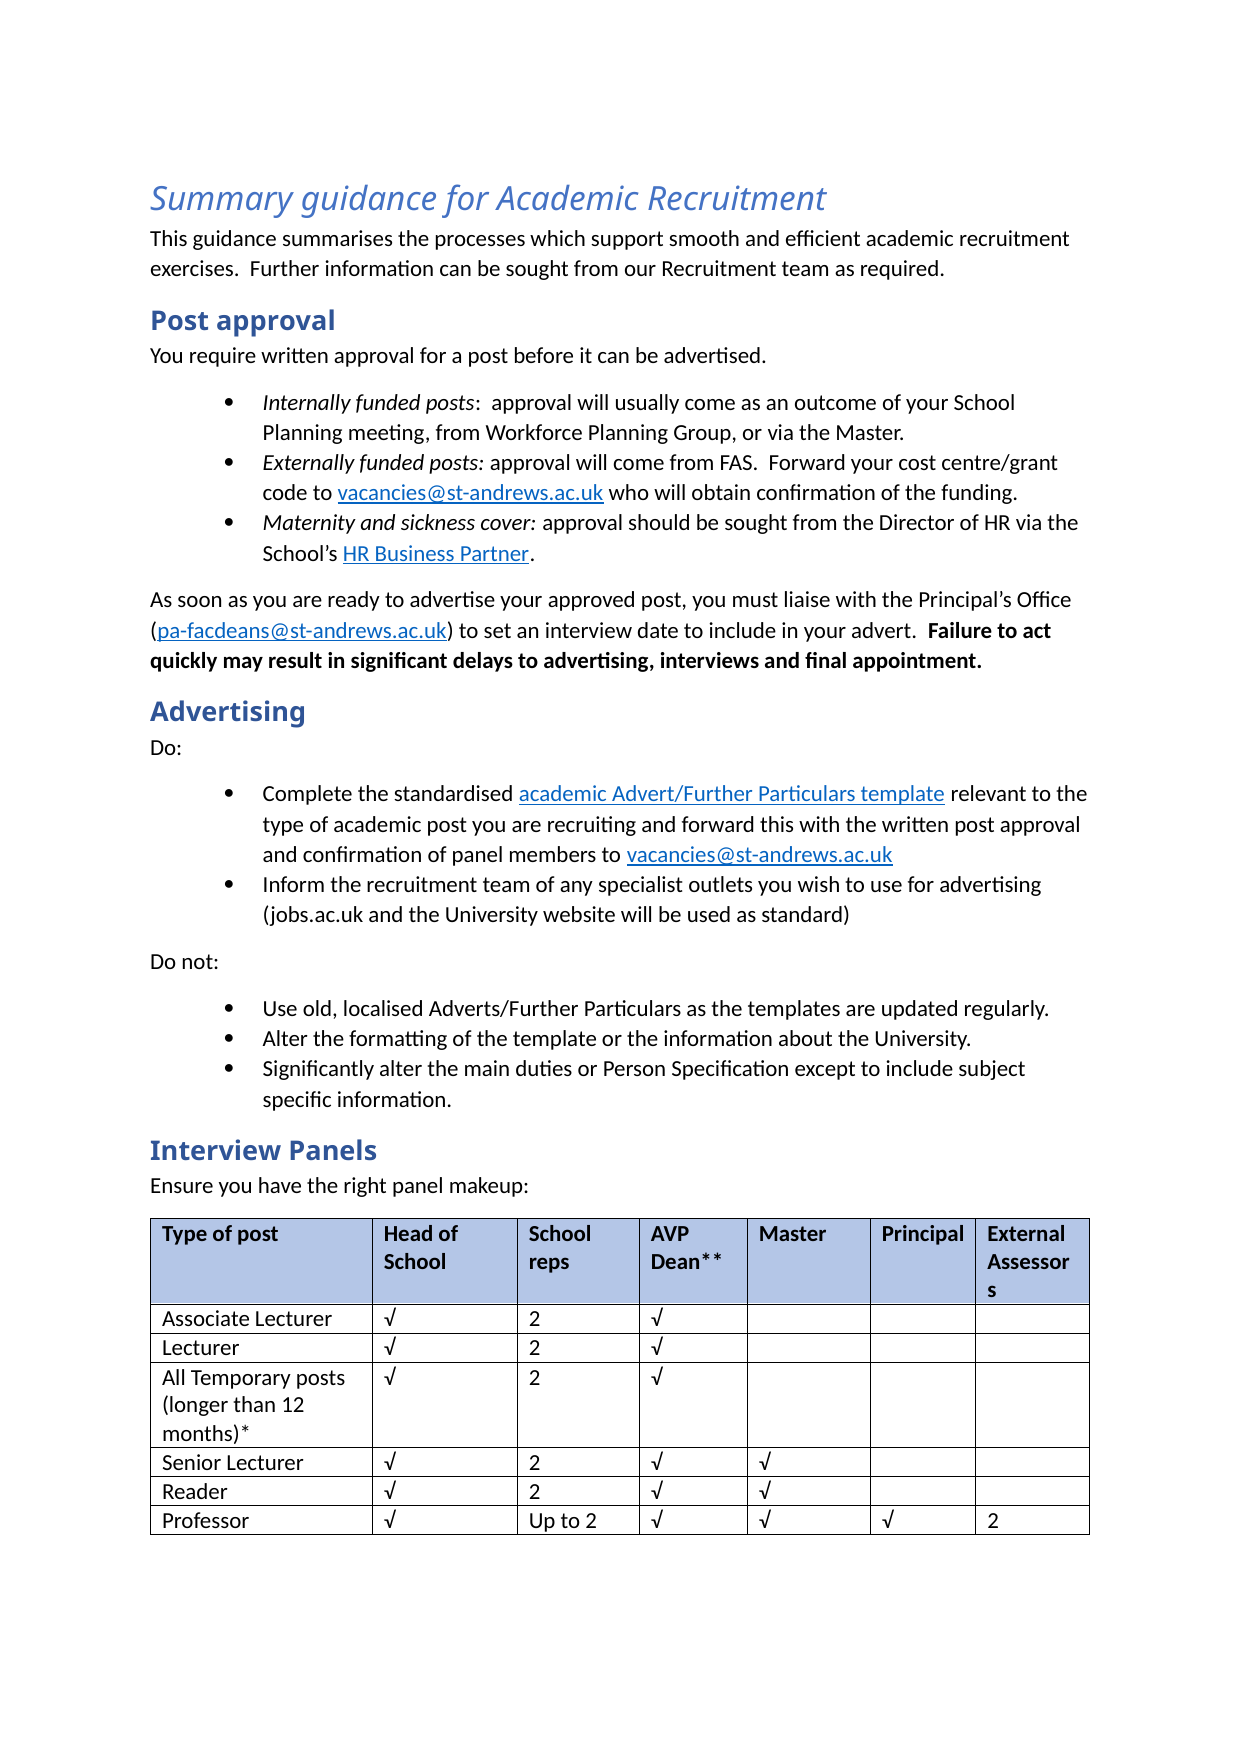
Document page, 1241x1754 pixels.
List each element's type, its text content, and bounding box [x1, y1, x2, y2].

text Do not: [150, 947, 1090, 975]
text This guidance summarises the processes which support smooth and efficient academic recruitment exercises. Further information can be sought from our Recruitment team as required. [150, 224, 1090, 282]
table_header Head of School [373, 1219, 517, 1303]
subtitle Advertising [150, 693, 1090, 730]
table_cell Up to 2 [518, 1506, 639, 1534]
table_cell [976, 1334, 1089, 1362]
list Internally funded posts: approval will usually come as an outcome of your School Planning meeting, from Workforce Planning Group, or via the Master. [225, 388, 1090, 446]
table_cell [871, 1363, 975, 1447]
table_cell Professor [151, 1506, 372, 1534]
table_cell 2 [976, 1506, 1089, 1534]
table_cell √ [748, 1477, 870, 1505]
table_cell √ [373, 1305, 517, 1332]
table_cell [871, 1448, 975, 1476]
table_cell √ [640, 1363, 747, 1447]
table_cell [871, 1305, 975, 1332]
table_header School reps [518, 1219, 639, 1303]
list Maternity and sickness cover: approval should be sought from the Director of HR via the School’s HR Business Partner. [225, 508, 1090, 567]
table_cell √ [871, 1506, 975, 1534]
list Use old, localised Adverts/Further Particulars as the templates are updated regularly. [225, 994, 1090, 1022]
table_cell √ [640, 1448, 747, 1476]
subtitle Post approval [150, 301, 1090, 338]
table_cell Associate Lecturer [151, 1305, 372, 1332]
table_cell Senior Lecturer [151, 1448, 372, 1476]
table_cell [748, 1334, 870, 1362]
table_cell 2 [518, 1448, 639, 1476]
table_cell √ [373, 1334, 517, 1362]
subtitle Interview Panels [150, 1132, 1090, 1168]
table_cell [976, 1448, 1089, 1476]
list Alter the formatting of the template or the information about the University. [225, 1024, 1090, 1052]
table_header Master [748, 1219, 870, 1303]
table_cell 2 [518, 1363, 639, 1447]
table_cell √ [373, 1448, 517, 1476]
table_cell [976, 1305, 1089, 1332]
table_header AVP Dean** [640, 1219, 747, 1303]
text Ensure you have the right panel makeup: [150, 1171, 1090, 1199]
table_cell 2 [518, 1477, 639, 1505]
text Do: [150, 733, 1090, 761]
table_cell [976, 1477, 1089, 1505]
table_cell √ [640, 1506, 747, 1534]
table_cell 2 [518, 1334, 639, 1362]
list Inform the recruitment team of any specialist outlets you wish to use for advertising (jobs.ac.uk and the University website will be used as standard) [225, 870, 1090, 928]
text As soon as you are ready to advertise your approved post, you must liaise with the Principal’s Office (pa-facdeans@st-andrews.ac.uk) to set an interview date to include in your advert. Failure to act quickly may result in significant delays to advertising, interviews and final appointment. [150, 586, 1090, 674]
table_cell Reader [151, 1477, 372, 1505]
table_cell [871, 1334, 975, 1362]
text You require written approval for a post before it can be advertised. [150, 341, 1090, 369]
list Complete the standardised academic Advert/Further Particulars template relevant to the type of academic post you are recruiting and forward this with the written post approval and confirmation of panel members to vacancies@st-andrews.ac.uk [225, 779, 1090, 868]
table_cell √ [640, 1305, 747, 1332]
subtitle Summary guidance for Academic Recruitment [150, 175, 1090, 220]
list Significantly alter the main duties or Person Specification except to include subject specific information. [225, 1054, 1090, 1113]
table_cell [748, 1305, 870, 1332]
table_cell [871, 1477, 975, 1505]
table_cell Lecturer [151, 1334, 372, 1362]
table_header Type of post [151, 1219, 372, 1303]
table_cell √ [748, 1448, 870, 1476]
table_cell [748, 1363, 870, 1447]
table_cell √ [748, 1506, 870, 1534]
table_cell √ [640, 1477, 747, 1505]
table_cell √ [373, 1506, 517, 1534]
table_cell √ [640, 1334, 747, 1362]
table_header Principal [871, 1219, 975, 1303]
table_cell 2 [518, 1305, 639, 1332]
table_cell √ [373, 1363, 517, 1447]
table_cell [976, 1363, 1089, 1447]
table_cell √ [373, 1477, 517, 1505]
list Externally funded posts: approval will come from FAS. Forward your cost centre/grant code to vacancies@st-andrews.ac.uk who will obtain confirmation of the funding. [225, 448, 1090, 506]
table_cell All Temporary posts (longer than 12 months)* [151, 1363, 372, 1447]
table_header External Assessors [976, 1219, 1089, 1303]
